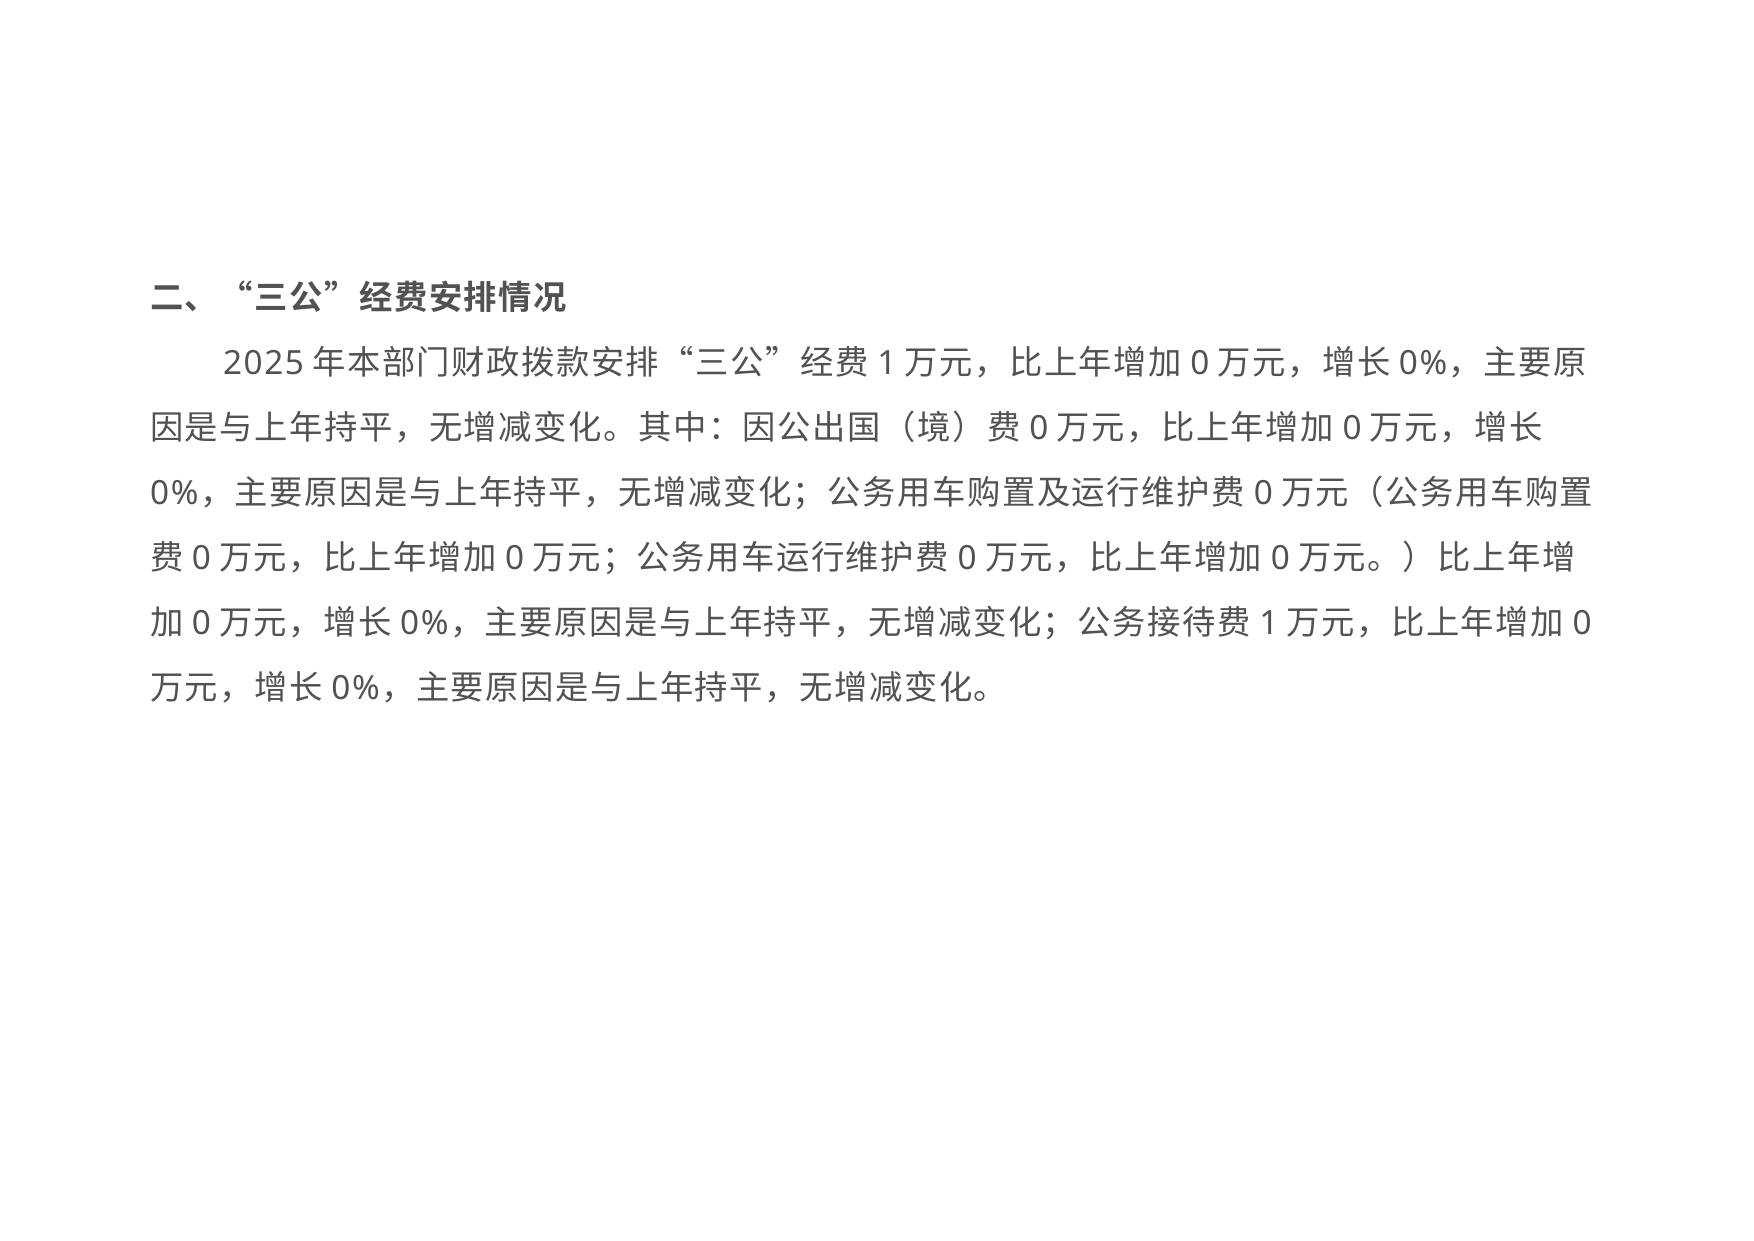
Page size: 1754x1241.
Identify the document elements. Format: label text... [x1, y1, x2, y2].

text 2025年本部门财政拨款安排“三公”经费1万元，比上年增加0万元，增长0%，主要原因是与上年持平，无增减变化。其中：因公出国（境）费0万元，比上年增加0万元，增长0%，主要原因是与上年持平，无增减变化；公务用车购置及运行维护费0万元（公务用车购置费0万元，比上年增加0万元；公务用车运行维护费0万元，比上年增加0万元。）比上年增加0万元，增长0%，主要原因是与上年持平，无增减变化；公务接待费1万元，比上年增加0万元，增长0%，主要原因是与上年持平，无增减变化。 [150, 328, 1604, 718]
text 二、“三公”经费安排情况 [150, 263, 1604, 328]
